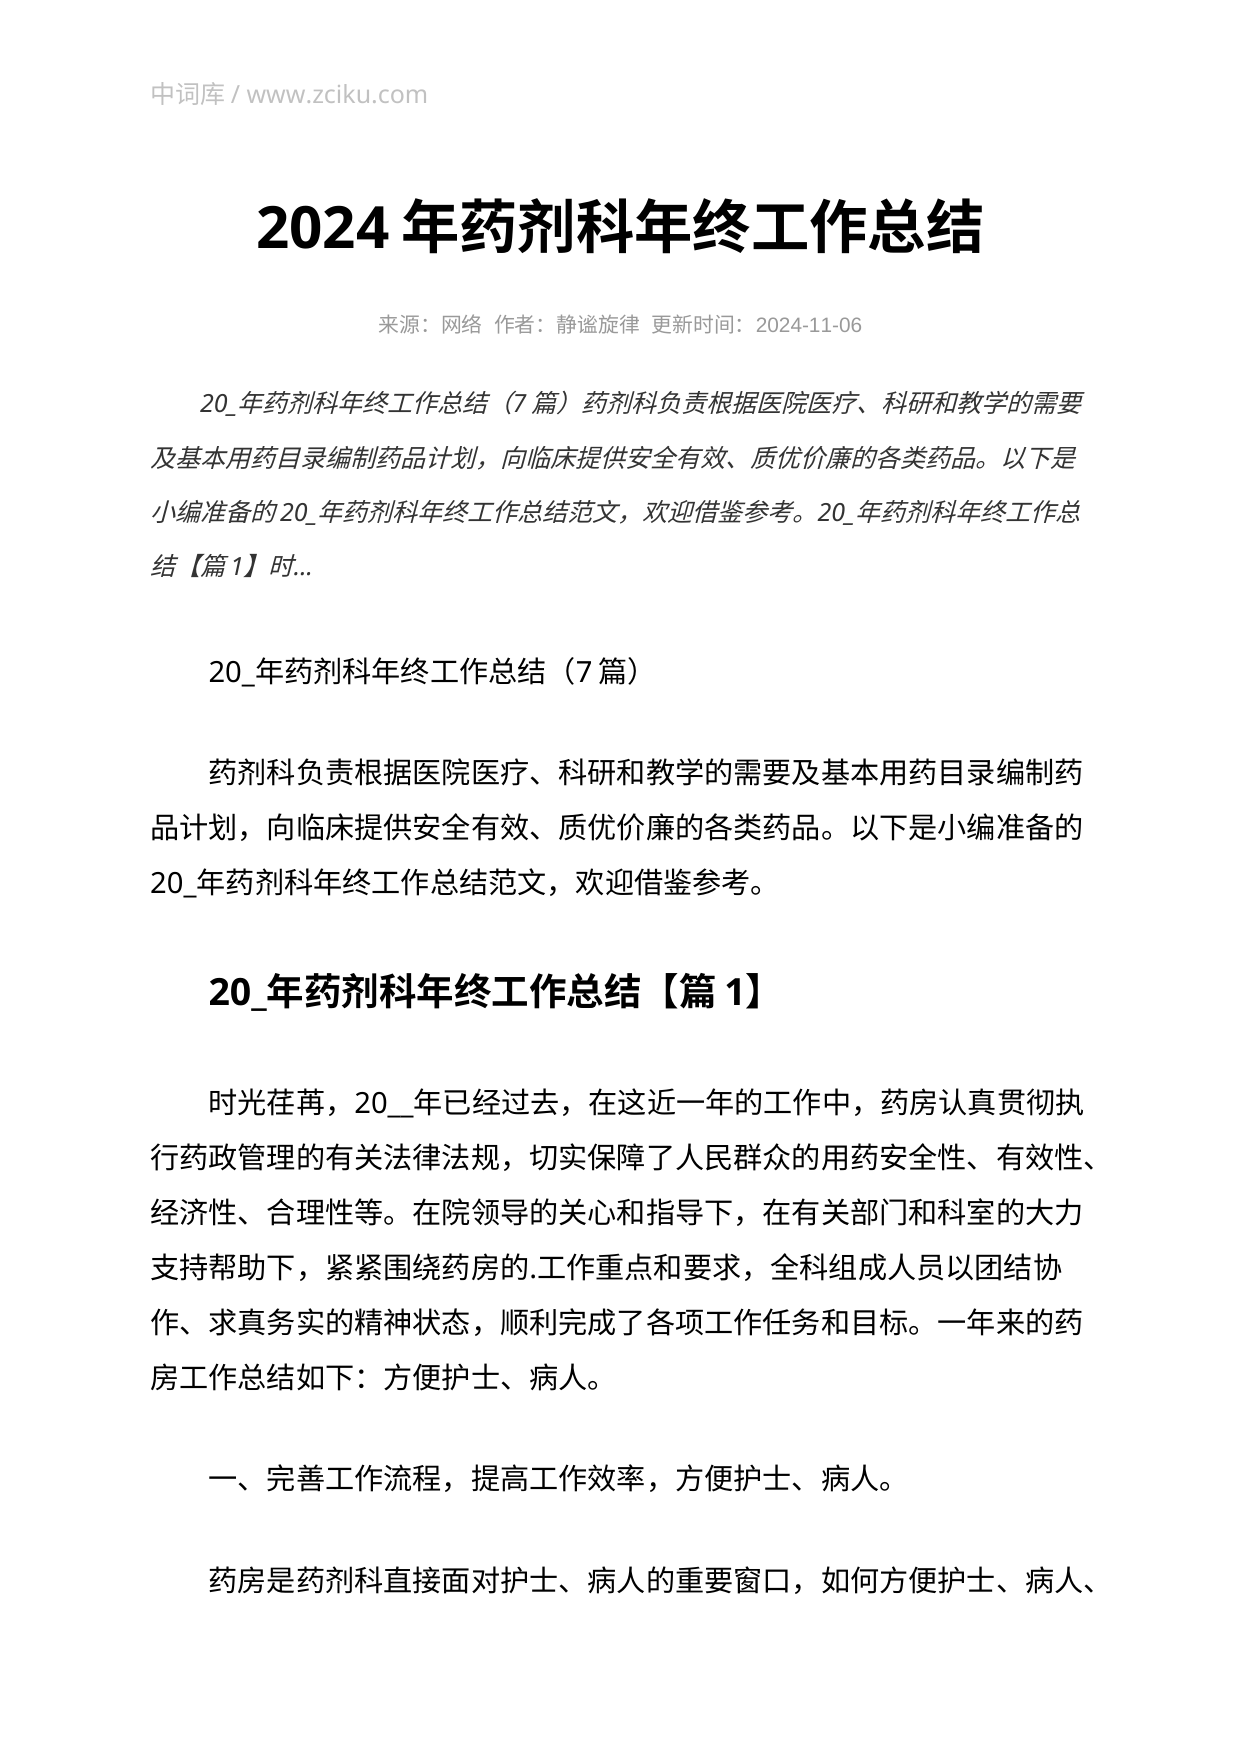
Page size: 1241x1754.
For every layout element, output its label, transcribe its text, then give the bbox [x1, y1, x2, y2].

text 来源：网络 作者：静谧旋律 更新时间：2024-11-06 [150, 313, 1090, 337]
text 药剂科负责根据医院医疗、科研和教学的需要及基本用药目录编制药品计划，向临床提供安全有效、质优价廉的各类药品。以下是小编准备的20_年药剂科年终工作总结范文，欢迎借鉴参考。 [150, 750, 1090, 902]
text 20_年药剂科年终工作总结【篇1】 [150, 962, 1090, 1016]
text 时光荏苒，20__年已经过去，在这近一年的工作中，药房认真贯彻执行药政管理的有关法律法规，切实保障了人民群众的用药安全性、有效性、经济性、合理性等。在院领导的关心和指导下，在有关部门和科室的大力支持帮助下，紧紧围绕药房的.工作重点和要求，全科组成人员以团结协作、求真务实的精神状态，顺利完成了各项工作任务和目标。一年来的药房工作总结如下：方便护士、病人。 [150, 1079, 1090, 1396]
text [150, 1558, 1090, 1600]
text 20_年药剂科年终工作总结（7篇）药剂科负责根据医院医疗、科研和教学的需要及基本用药目录编制药品计划，向临床提供安全有效、质优价廉的各类药品。以下是小编准备的20_年药剂科年终工作总结范文，欢迎借鉴参考。20_年药剂科年终工作总结【篇1】时... [150, 384, 1090, 583]
subtitle 2024年药剂科年终工作总结 [150, 181, 1090, 266]
text 一、完善工作流程，提高工作效率，方便护士、病人。 [150, 1456, 1090, 1498]
text 20_年药剂科年终工作总结（7篇） [150, 648, 1090, 691]
